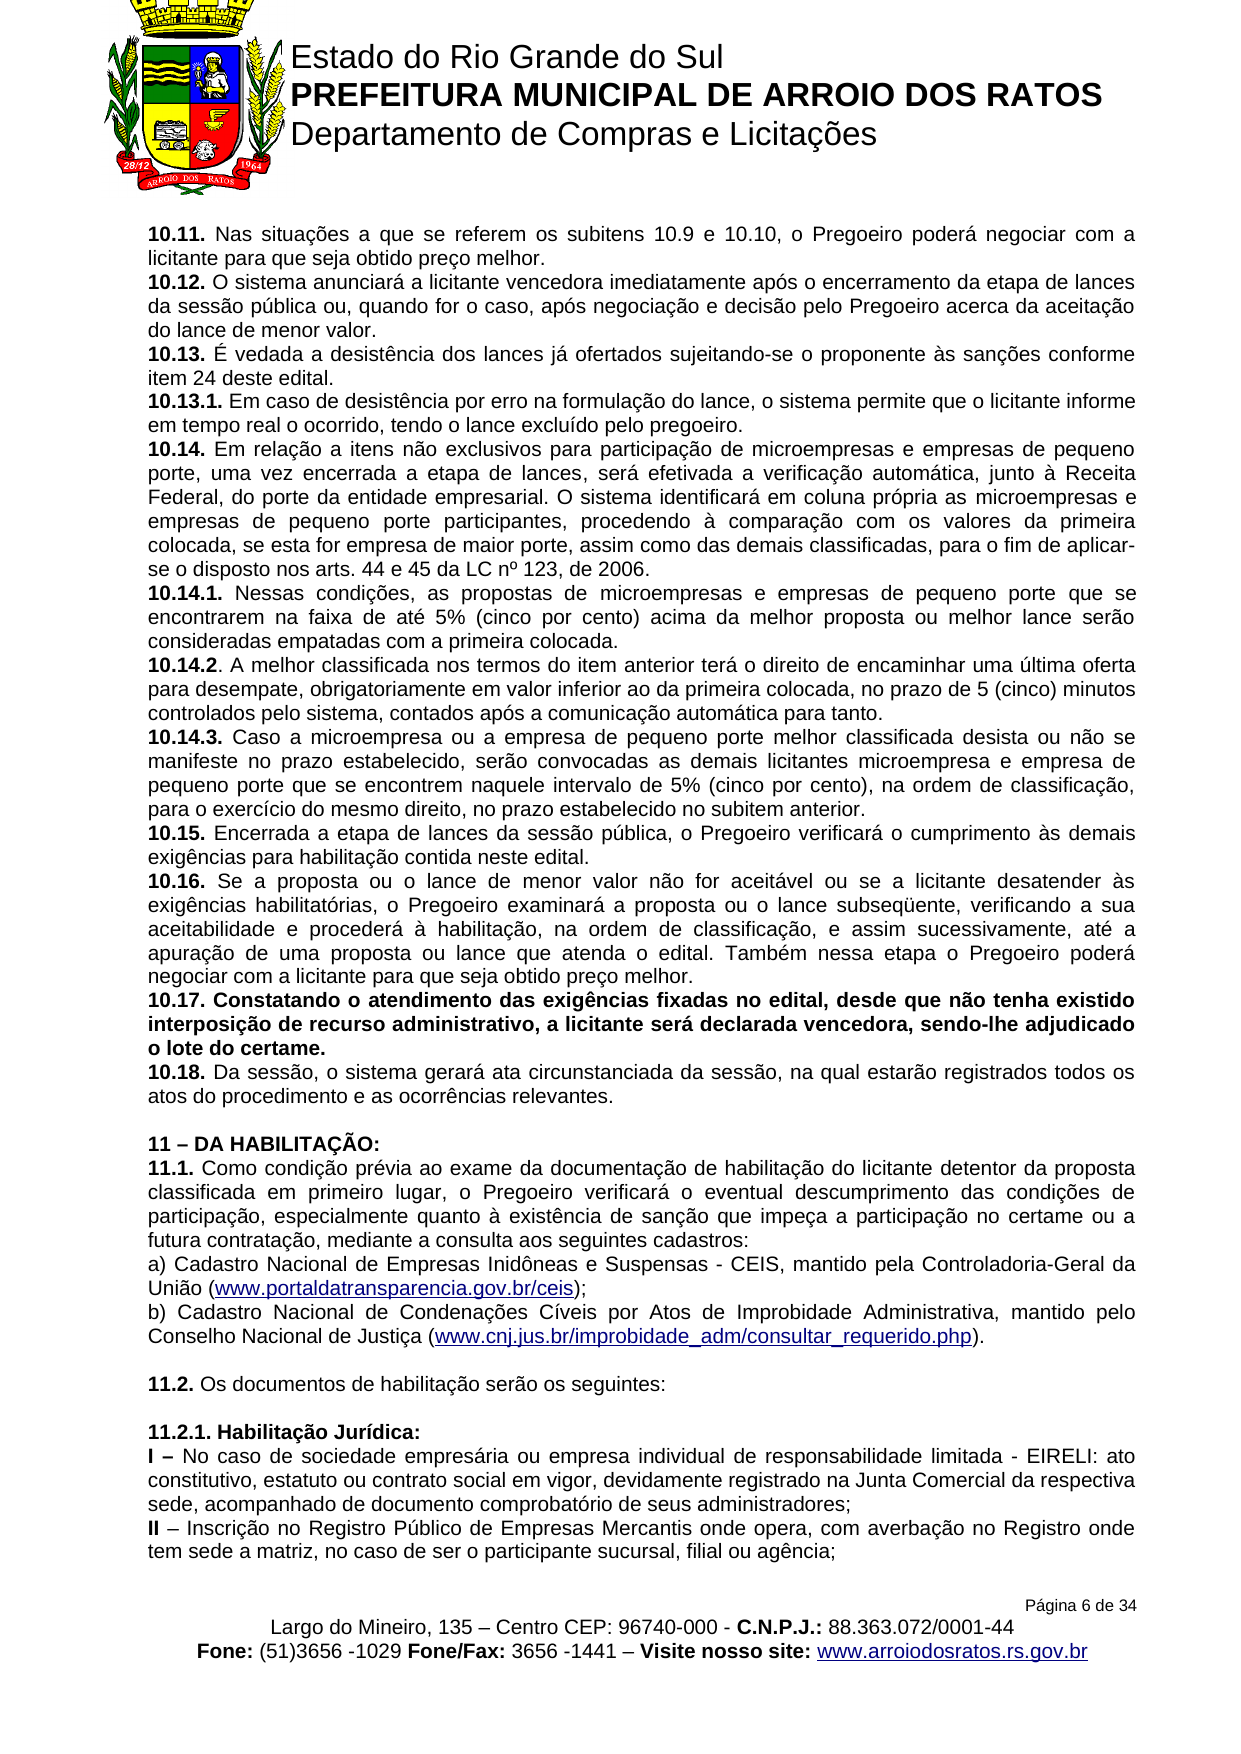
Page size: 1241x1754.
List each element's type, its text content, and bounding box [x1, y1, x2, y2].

text 11 – DA HABILITAÇÃO: [148, 1132, 1137, 1156]
text 10.17. Constatando o atendimento das exigências fixadas no edital, desde que não tenha existido interposição de recurso administrativo, a licitante será declarada vencedora, sendo-lhe adjudicado o lote do certame. [148, 988, 1137, 1060]
text II – Inscrição no Registro Público de Empresas Mercantis onde opera, com averbação no Registro onde tem sede a matriz, no caso de ser o participante sucursal, filial ou agência; [148, 1515, 1137, 1563]
text 11.2. Os documentos de habilitação serão os seguintes: [148, 1372, 1137, 1396]
list b) Cadastro Nacional de Condenações Cíveis por Atos de Improbidade Administrativa, mantido pelo Conselho Nacional de Justiça (www.cnj.jus.br/improbidade_adm/consultar_requerido.php). [148, 1300, 1137, 1348]
text 10.16. Se a proposta ou o lance de menor valor não for aceitável ou se a licitante desatender às exigências habilitatórias, o Pregoeiro examinará a proposta ou o lance subseqüente, verificando a sua aceitabilidade e procederá à habilitação, na ordem de classificação, e assim sucessivamente, até a apuração de uma proposta ou lance que atenda o edital. Também nessa etapa o Pregoeiro poderá negociar com a licitante para que seja obtido preço melhor. [148, 868, 1137, 988]
text 10.15. Encerrada a etapa de lances da sessão pública, o Pregoeiro verificará o cumprimento às demais exigências para habilitação contida neste edital. [148, 821, 1137, 868]
text 10.14. Em relação a itens não exclusivos para participação de microempresas e empresas de pequeno porte, uma vez encerrada a etapa de lances, será efetivada a verificação automática, junto à Receita Federal, do porte da entidade empresarial. O sistema identificará em coluna própria as microempresas e empresas de pequeno porte participantes, procedendo à comparação com os valores da primeira colocada, se esta for empresa de maior porte, assim como das demais classificadas, para o fim de aplicar-se o disposto nos arts. 44 e 45 da LC nº 123, de 2006. [148, 437, 1137, 581]
text 10.18. Da sessão, o sistema gerará ata circunstanciada da sessão, na qual estarão registrados todos os atos do procedimento e as ocorrências relevantes. [148, 1060, 1137, 1108]
text I – No caso de sociedade empresária ou empresa individual de responsabilidade limitada - EIRELI: ato constitutivo, estatuto ou contrato social em vigor, devidamente registrado na Junta Comercial da respectiva sede, acompanhado de documento comprobatório de seus administradores; [148, 1443, 1137, 1515]
text 10.14.1. Nessas condições, as propostas de microempresas e empresas de pequeno porte que se encontrarem na faixa de até 5% (cinco por cento) acima da melhor proposta ou melhor lance serão consideradas empatadas com a primeira colocada. [148, 581, 1137, 653]
list a) Cadastro Nacional de Empresas Inidôneas e Suspensas - CEIS, mantido pela Controladoria-Geral da União (www.portaldatransparencia.gov.br/ceis); [148, 1252, 1137, 1300]
text 10.13. É vedada a desistência dos lances já ofertados sujeitando-se o proponente às sanções conforme item 24 deste edital. [148, 341, 1137, 389]
text 10.13.1. Em caso de desistência por erro na formulação do lance, o sistema permite que o licitante informe em tempo real o ocorrido, tendo o lance excluído pelo pregoeiro. [148, 389, 1137, 437]
text 10.14.2. A melhor classificada nos termos do item anterior terá o direito de encaminhar uma última oferta para desempate, obrigatoriamente em valor inferior ao da primeira colocada, no prazo de 5 (cinco) minutos controlados pelo sistema, contados após a comunicação automática para tanto. [148, 653, 1137, 725]
text 11.2.1. Habilitação Jurídica: [148, 1419, 1137, 1443]
picture [101, 0, 295, 198]
text 10.14.3. Caso a microempresa ou a empresa de pequeno porte melhor classificada desista ou não se manifeste no prazo estabelecido, serão convocadas as demais licitantes microempresa e empresa de pequeno porte que se encontrem naquele intervalo de 5% (cinco por cento), na ordem de classificação, para o exercício do mesmo direito, no prazo estabelecido no subitem anterior. [148, 725, 1137, 821]
text 10.11. Nas situações a que se referem os subitens 10.9 e 10.10, o Pregoeiro poderá negociar com a licitante para que seja obtido preço melhor. [148, 222, 1137, 269]
text 10.12. O sistema anunciará a licitante vencedora imediatamente após o encerramento da etapa de lances da sessão pública ou, quando for o caso, após negociação e decisão pelo Pregoeiro acerca da aceitação do lance de menor valor. [148, 269, 1137, 341]
list 11.1. Como condição prévia ao exame da documentação de habilitação do licitante detentor da proposta classificada em primeiro lugar, o Pregoeiro verificará o eventual descumprimento das condições de participação, especialmente quanto à existência de sanção que impeça a participação no certame ou a futura contratação, mediante a consulta aos seguintes cadastros: [148, 1156, 1137, 1252]
